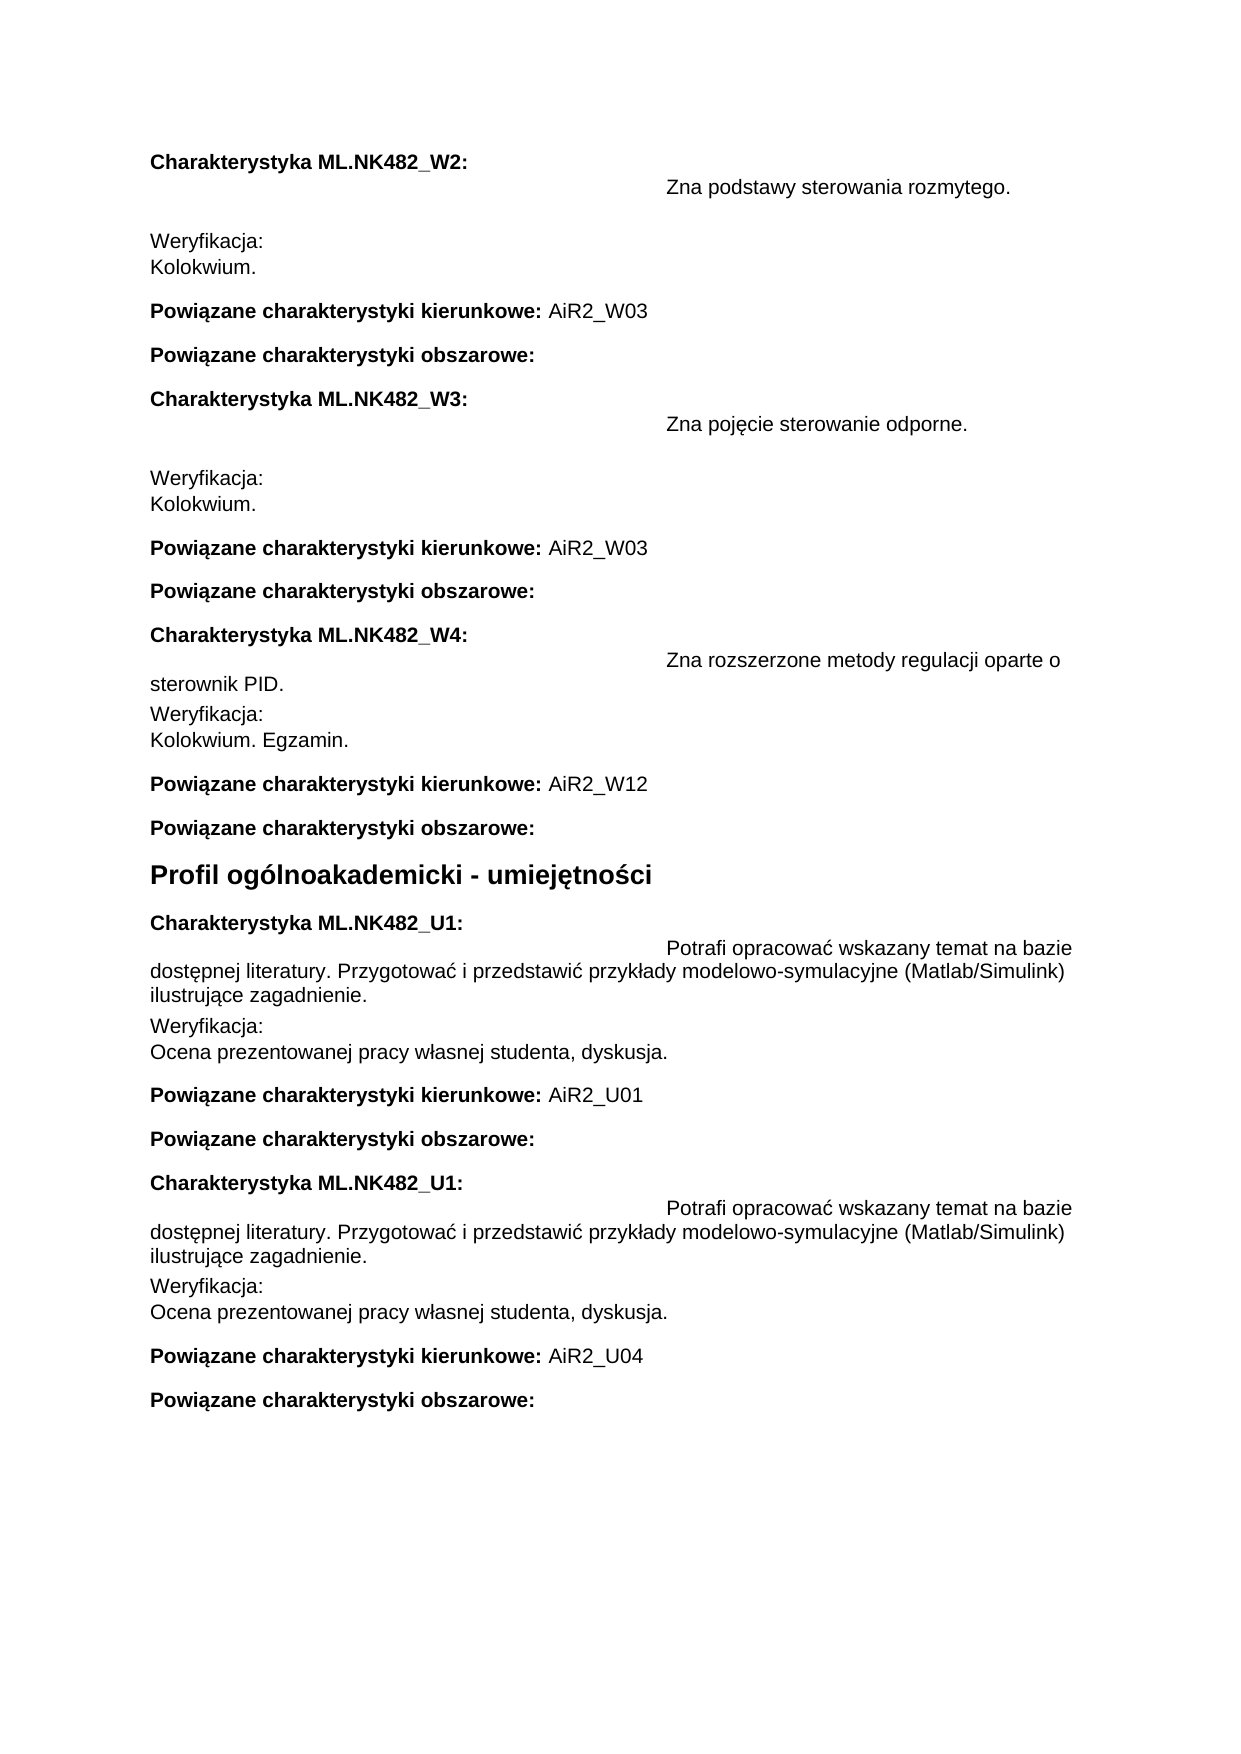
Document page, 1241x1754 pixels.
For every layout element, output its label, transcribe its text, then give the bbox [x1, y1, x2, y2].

text Kolokwium. [150, 255, 1090, 279]
text Charakterystyka ML.NK482_W3: [150, 386, 1090, 410]
text Charakterystyka ML.NK482_W2: [150, 150, 1090, 174]
text Kolokwium. Egzamin. [150, 728, 1090, 752]
text Weryfikacja: [150, 1274, 1090, 1298]
text Powiązane charakterystyki kierunkowe: AiR2_U04 [150, 1344, 1090, 1368]
text Powiązane charakterystyki obszarowe: [150, 579, 1090, 603]
text Charakterystyka ML.NK482_W4: [150, 623, 1090, 647]
text Weryfikacja: [150, 229, 1090, 253]
subtitle Profil ogólnoakademicki - umiejętności [150, 859, 1090, 891]
text Powiązane charakterystyki obszarowe: [150, 1387, 1090, 1411]
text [150, 299, 1090, 323]
text Potrafi opracować wskazany temat na bazie dostępnej literatury. Przygotować i przedstawić przykłady modelowo-symulacyjne (Matlab/Simulink) ilustrujące zagadnienie. [150, 935, 1090, 1007]
text Powiązane charakterystyki obszarowe: [150, 816, 1090, 839]
text Charakterystyka ML.NK482_U1: [150, 910, 1090, 934]
text Ocena prezentowanej pracy własnej studenta, dyskusja. [150, 1300, 1090, 1324]
text Weryfikacja: [150, 1013, 1090, 1037]
text Weryfikacja: [150, 466, 1090, 489]
text Zna podstawy sterowania rozmytego. [150, 175, 1090, 223]
text Powiązane charakterystyki obszarowe: [150, 1127, 1090, 1151]
text Kolokwium. [150, 492, 1090, 516]
text Charakterystyka ML.NK482_U1: [150, 1171, 1090, 1195]
text Zna rozszerzone metody regulacji oparte o sterownik PID. [150, 648, 1090, 696]
text Potrafi opracować wskazany temat na bazie dostępnej literatury. Przygotować i przedstawić przykłady modelowo-symulacyjne (Matlab/Simulink) ilustrujące zagadnienie. [150, 1196, 1090, 1268]
text Powiązane charakterystyki obszarowe: [150, 343, 1090, 367]
text Ocena prezentowanej pracy własnej studenta, dyskusja. [150, 1039, 1090, 1063]
text Powiązane charakterystyki kierunkowe: AiR2_W12 [150, 772, 1090, 796]
text Zna pojęcie sterowanie odporne. [150, 411, 1090, 459]
text Powiązane charakterystyki kierunkowe: AiR2_W03 [150, 535, 1090, 559]
text Powiązane charakterystyki kierunkowe: AiR2_U01 [150, 1083, 1090, 1107]
text Weryfikacja: [150, 702, 1090, 726]
